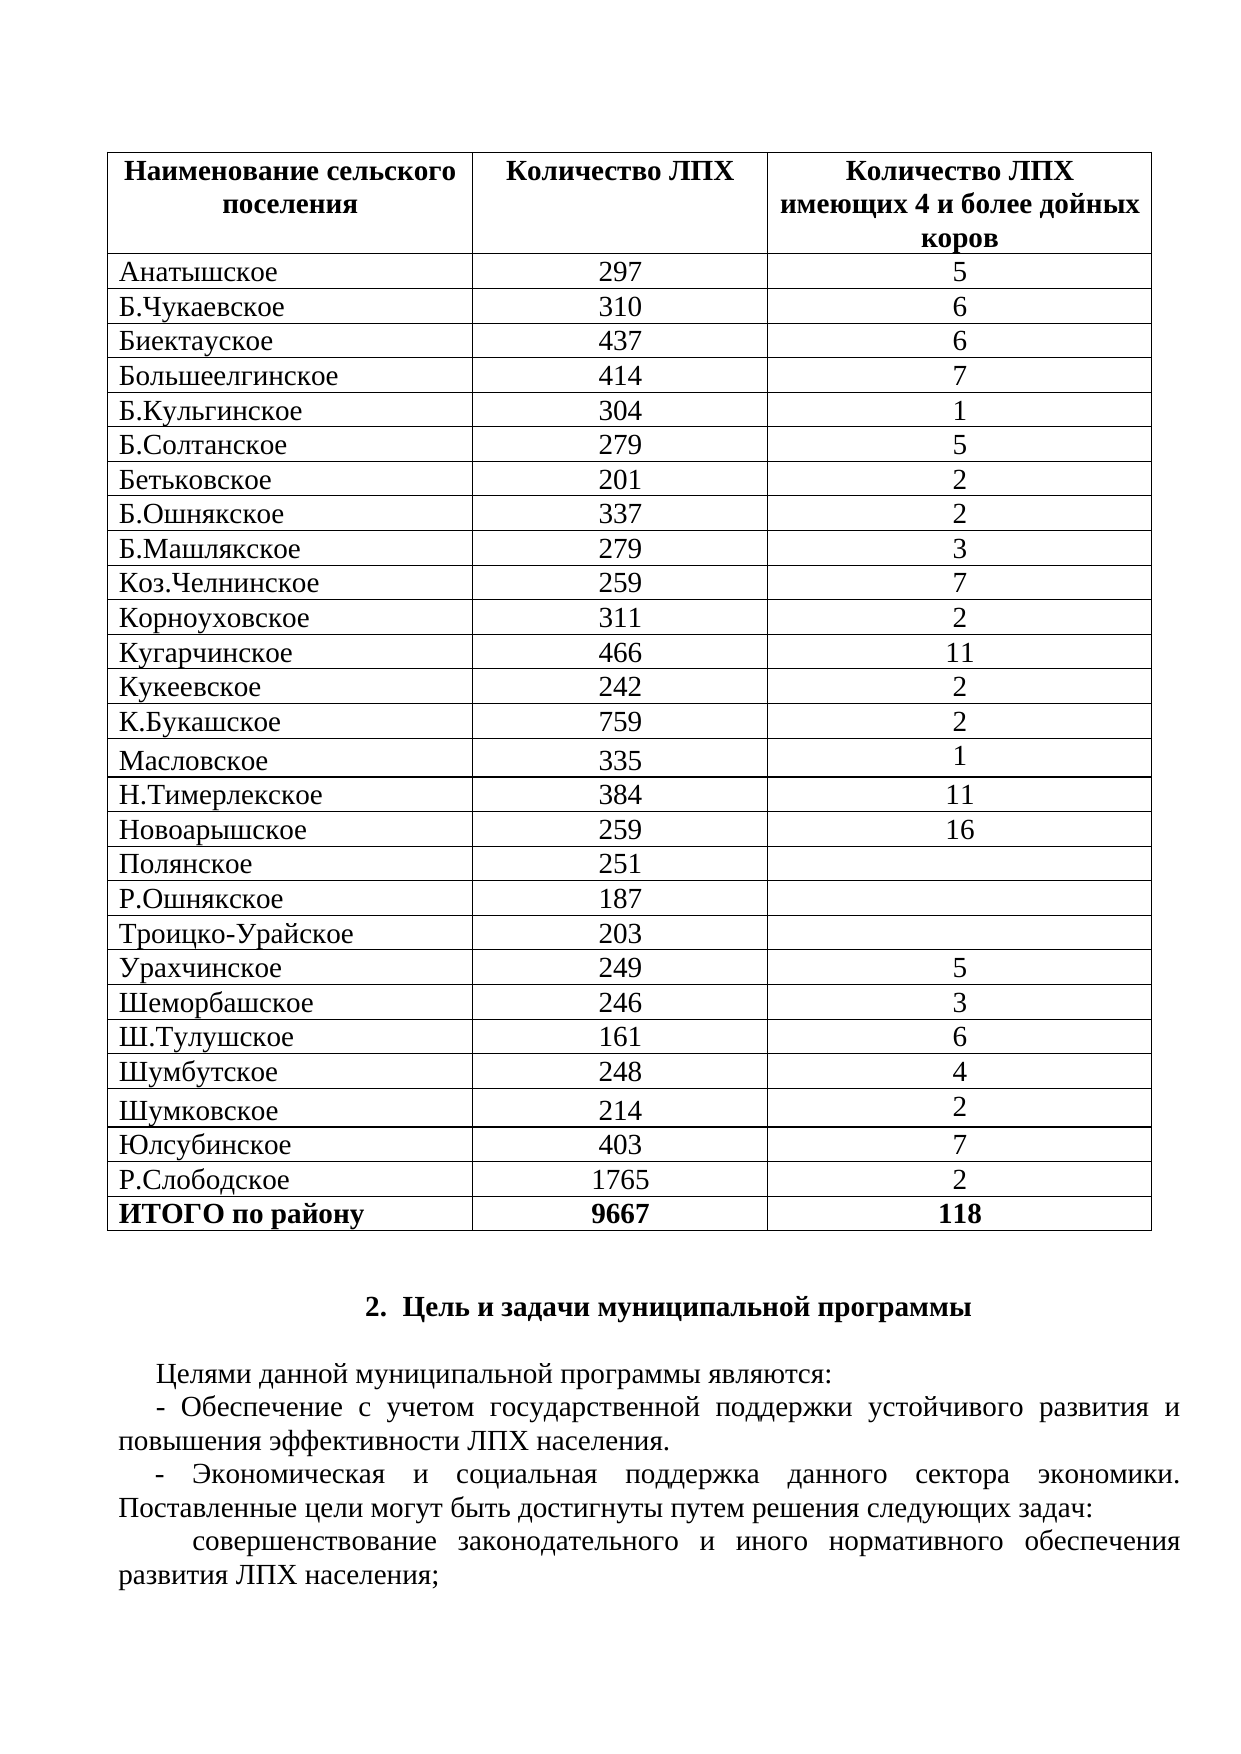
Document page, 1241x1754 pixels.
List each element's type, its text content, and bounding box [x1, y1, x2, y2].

table_cell Анатышское [108, 254, 472, 288]
table_header Количество ЛПХ имеющих 4 и более дойных коров [768, 153, 1151, 253]
table_cell Б.Ошнякское [108, 496, 472, 530]
table_cell Урахчинское [108, 950, 472, 984]
table_cell Ш.Тулушское [108, 1020, 472, 1053]
table_cell Б.Кульгинское [108, 393, 472, 426]
table_cell [768, 847, 1151, 880]
table_cell 414 [473, 358, 767, 392]
table_cell 5 [768, 254, 1151, 288]
table_cell [768, 881, 1151, 915]
table_cell ИТОГО по району [108, 1197, 472, 1230]
table_cell 11 [768, 635, 1151, 668]
table_cell 1765 [473, 1162, 767, 1196]
table_cell 161 [473, 1020, 767, 1053]
table_cell 7 [768, 358, 1151, 392]
table_cell 297 [473, 254, 767, 288]
table_cell Масловское [108, 739, 472, 776]
table_cell Корноуховское [108, 600, 472, 634]
table_cell 3 [768, 531, 1151, 564]
table_cell 335 [473, 739, 767, 776]
table_cell 759 [473, 704, 767, 737]
table_cell 1 [768, 739, 1151, 776]
table_cell Юлсубинское [108, 1128, 472, 1161]
table_cell 9667 [473, 1197, 767, 1230]
table_cell 279 [473, 427, 767, 461]
table_cell 214 [473, 1089, 767, 1126]
table_cell 2 [768, 600, 1151, 634]
text - Обеспечение с учетом государственной поддержки устойчивого развития и повышения эффективности ЛПХ населения. [118, 1389, 1181, 1456]
table_cell 403 [473, 1128, 767, 1161]
table_cell Кугарчинское [108, 635, 472, 668]
text Целями данной муниципальной программы являются: [118, 1356, 1181, 1389]
table_cell 118 [768, 1197, 1151, 1230]
table_cell 1 [768, 393, 1151, 426]
table_cell 2 [768, 462, 1151, 495]
table_cell 203 [473, 916, 767, 949]
table_cell Р.Слободское [108, 1162, 472, 1196]
table_cell 304 [473, 393, 767, 426]
table_cell Большеелгинское [108, 358, 472, 392]
table_cell 6 [768, 289, 1151, 322]
table_cell Шеморбашское [108, 985, 472, 1018]
table_cell 7 [768, 1128, 1151, 1161]
table_cell 466 [473, 635, 767, 668]
text - Экономическая и социальная поддержка данного сектора экономики. Поставленные цели могут быть достигнуты путем решения следующих задач: [118, 1456, 1181, 1523]
table_cell 201 [473, 462, 767, 495]
table_cell 279 [473, 531, 767, 564]
table_cell 6 [768, 324, 1151, 357]
table_cell 187 [473, 881, 767, 915]
table_cell Шумковское [108, 1089, 472, 1126]
table_header Количество ЛПХ [473, 153, 767, 253]
table_cell 384 [473, 778, 767, 811]
table_cell 310 [473, 289, 767, 322]
table_cell 337 [473, 496, 767, 530]
table_cell 249 [473, 950, 767, 984]
table_cell К.Букашское [108, 704, 472, 737]
table_cell Б.Солтанское [108, 427, 472, 461]
table_cell Новоарышское [108, 812, 472, 846]
table_cell 259 [473, 566, 767, 599]
table_cell 2 [768, 1162, 1151, 1196]
table_cell 248 [473, 1054, 767, 1088]
text совершенствование законодательного и иного нормативного обеспечения развития ЛПХ населения; [118, 1523, 1181, 1591]
table_cell 3 [768, 985, 1151, 1018]
table_cell Кукеевское [108, 669, 472, 703]
table_cell Н.Тимерлекское [108, 778, 472, 811]
table_cell Биектауское [108, 324, 472, 357]
table_cell 7 [768, 566, 1151, 599]
table_cell 11 [768, 778, 1151, 811]
table_cell 259 [473, 812, 767, 846]
table_cell 2 [768, 669, 1151, 703]
table_cell 5 [768, 950, 1151, 984]
table_cell 251 [473, 847, 767, 880]
table_cell 5 [768, 427, 1151, 461]
table_cell 2 [768, 1089, 1151, 1126]
table_cell 6 [768, 1020, 1151, 1053]
table_cell Р.Ошнякское [108, 881, 472, 915]
table_cell 2 [768, 496, 1151, 530]
table_cell 2 [768, 704, 1151, 737]
table_cell 246 [473, 985, 767, 1018]
table_cell Шумбутское [108, 1054, 472, 1088]
table_cell 242 [473, 669, 767, 703]
table_cell 437 [473, 324, 767, 357]
table_cell 311 [473, 600, 767, 634]
table_cell Троицко-Урайское [108, 916, 472, 949]
table_cell Б.Машлякское [108, 531, 472, 564]
table_cell Коз.Челнинское [108, 566, 472, 599]
list Цель и задачи муниципальной программы [156, 1289, 1181, 1322]
table_cell [768, 916, 1151, 949]
table_cell Бетьковское [108, 462, 472, 495]
table_cell 16 [768, 812, 1151, 846]
table_cell Полянское [108, 847, 472, 880]
table_header Наименование сельского поселения [108, 153, 472, 253]
table_cell Б.Чукаевское [108, 289, 472, 322]
table_cell 4 [768, 1054, 1151, 1088]
